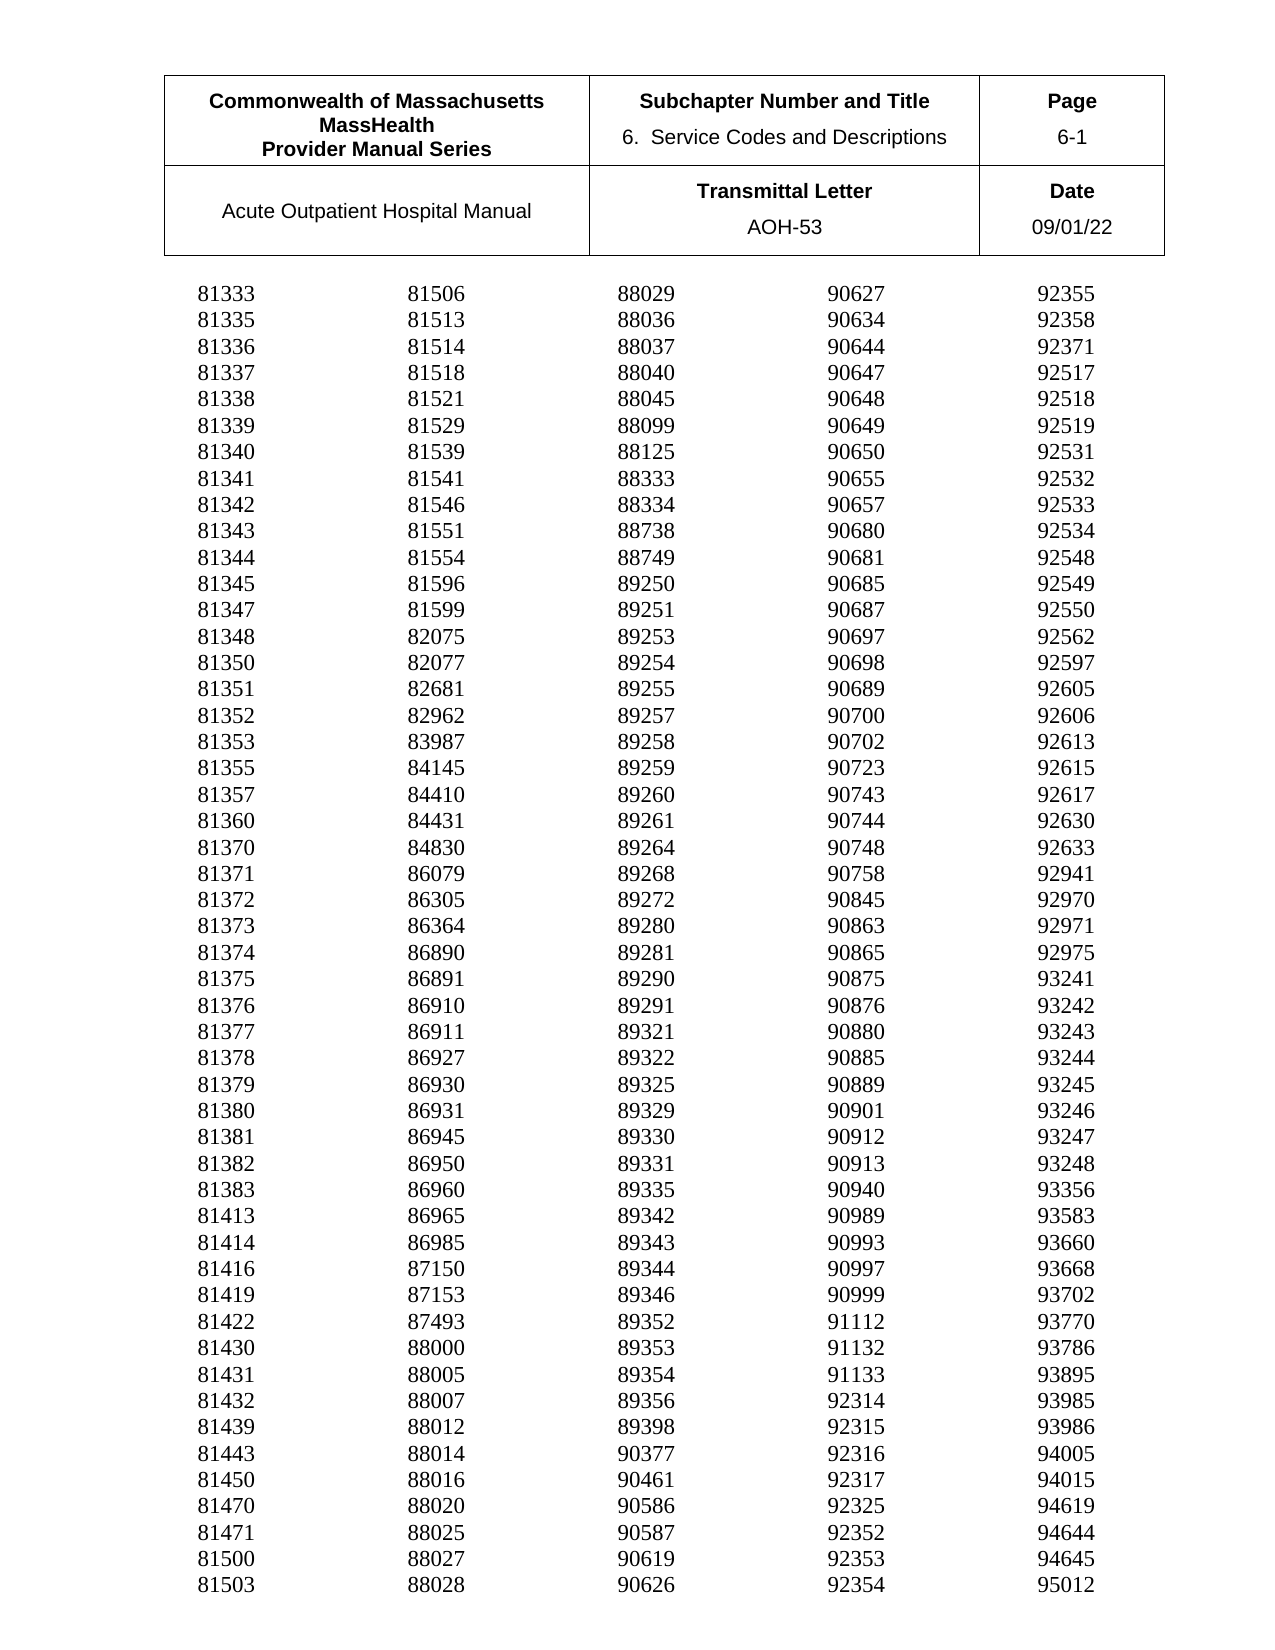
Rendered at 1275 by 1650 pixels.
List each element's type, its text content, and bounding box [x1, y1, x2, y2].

text 82077 [397, 649, 495, 675]
text 88333 [607, 464, 705, 491]
text 81470 [187, 1492, 285, 1519]
text 90723 [817, 754, 915, 781]
text 91133 [817, 1361, 915, 1387]
text 92314 [817, 1387, 915, 1413]
text 81377 [187, 1018, 285, 1044]
text 89280 [607, 913, 705, 939]
text 82962 [397, 702, 495, 728]
text 92606 [1027, 702, 1125, 728]
text 92355 [1027, 280, 1125, 306]
text 86910 [397, 992, 495, 1018]
text 88099 [607, 412, 705, 438]
text 93583 [1027, 1202, 1125, 1229]
text 81471 [187, 1519, 285, 1545]
text 81416 [187, 1255, 285, 1282]
text 81381 [187, 1123, 285, 1150]
text 86945 [397, 1123, 495, 1150]
text 89335 [607, 1176, 705, 1202]
text 89281 [607, 939, 705, 965]
text 88738 [607, 517, 705, 544]
text 88025 [397, 1519, 495, 1545]
text 89268 [607, 860, 705, 886]
text 92597 [1027, 649, 1125, 675]
text 90889 [817, 1071, 915, 1097]
text 88037 [607, 333, 705, 359]
text 82681 [397, 675, 495, 702]
text 89272 [607, 886, 705, 913]
text 93660 [1027, 1229, 1125, 1255]
text 90644 [817, 333, 915, 359]
text 89290 [607, 965, 705, 992]
text 90627 [817, 280, 915, 306]
text 84145 [397, 754, 495, 781]
text 87153 [397, 1282, 495, 1308]
text 81432 [187, 1387, 285, 1413]
text 81546 [397, 491, 495, 517]
text 92371 [1027, 333, 1125, 359]
text 90650 [817, 438, 915, 464]
text 81340 [187, 438, 285, 464]
text 90758 [817, 860, 915, 886]
text 93985 [1027, 1387, 1125, 1413]
text 90461 [607, 1466, 705, 1492]
text 81379 [187, 1071, 285, 1097]
text 81506 [397, 280, 495, 306]
text 90702 [817, 728, 915, 754]
text 90626 [607, 1571, 705, 1598]
text 90657 [817, 491, 915, 517]
text 81413 [187, 1202, 285, 1229]
text 81350 [187, 649, 285, 675]
text 93356 [1027, 1176, 1125, 1202]
text 93786 [1027, 1334, 1125, 1361]
text 90863 [817, 913, 915, 939]
text 89251 [607, 596, 705, 623]
text 88125 [607, 438, 705, 464]
text 81373 [187, 913, 285, 939]
text 83987 [397, 728, 495, 754]
text 93243 [1027, 1018, 1125, 1044]
text 88000 [397, 1334, 495, 1361]
text 82075 [397, 623, 495, 649]
text 89264 [607, 833, 705, 860]
text 89398 [607, 1413, 705, 1440]
text 81378 [187, 1044, 285, 1071]
text 90901 [817, 1097, 915, 1123]
text 88036 [607, 306, 705, 333]
text 88027 [397, 1545, 495, 1571]
text 90697 [817, 623, 915, 649]
text 90700 [817, 702, 915, 728]
text 81376 [187, 992, 285, 1018]
text 81513 [397, 306, 495, 333]
text 90680 [817, 517, 915, 544]
text 86890 [397, 939, 495, 965]
text 90698 [817, 649, 915, 675]
text 88007 [397, 1387, 495, 1413]
text 90876 [817, 992, 915, 1018]
text 92633 [1027, 833, 1125, 860]
text 90912 [817, 1123, 915, 1150]
text 89352 [607, 1308, 705, 1334]
text 93242 [1027, 992, 1125, 1018]
text 88028 [397, 1571, 495, 1598]
text 90989 [817, 1202, 915, 1229]
text 81357 [187, 781, 285, 807]
text 90865 [817, 939, 915, 965]
text 81382 [187, 1150, 285, 1176]
text 88029 [607, 280, 705, 306]
text 89257 [607, 702, 705, 728]
text 81336 [187, 333, 285, 359]
text 86305 [397, 886, 495, 913]
text 81514 [397, 333, 495, 359]
text 81341 [187, 464, 285, 491]
text 92532 [1027, 464, 1125, 491]
text 86950 [397, 1150, 495, 1176]
text 81419 [187, 1282, 285, 1308]
text 89329 [607, 1097, 705, 1123]
text 81353 [187, 728, 285, 754]
text 81335 [187, 306, 285, 333]
text 81360 [187, 807, 285, 833]
text 81541 [397, 464, 495, 491]
text 90845 [817, 886, 915, 913]
text 90743 [817, 781, 915, 807]
text 92970 [1027, 886, 1125, 913]
text 92548 [1027, 544, 1125, 570]
text 81370 [187, 833, 285, 860]
text 84830 [397, 833, 495, 860]
text 87150 [397, 1255, 495, 1282]
text 81430 [187, 1334, 285, 1361]
text 88020 [397, 1492, 495, 1519]
text 93246 [1027, 1097, 1125, 1123]
text 81374 [187, 939, 285, 965]
text 81345 [187, 570, 285, 596]
text 92941 [1027, 860, 1125, 886]
text 81439 [187, 1413, 285, 1440]
text 88040 [607, 359, 705, 386]
text 81375 [187, 965, 285, 992]
text 92519 [1027, 412, 1125, 438]
text 94005 [1027, 1440, 1125, 1466]
text 90649 [817, 412, 915, 438]
text 89253 [607, 623, 705, 649]
text 89331 [607, 1150, 705, 1176]
text 81338 [187, 386, 285, 412]
text 93702 [1027, 1282, 1125, 1308]
text 89325 [607, 1071, 705, 1097]
text 81383 [187, 1176, 285, 1202]
text 90587 [607, 1519, 705, 1545]
text 86364 [397, 913, 495, 939]
text 81339 [187, 412, 285, 438]
text 81337 [187, 359, 285, 386]
text 92615 [1027, 754, 1125, 781]
text 90748 [817, 833, 915, 860]
text 89321 [607, 1018, 705, 1044]
text 90377 [607, 1440, 705, 1466]
text 92605 [1027, 675, 1125, 702]
text 88012 [397, 1413, 495, 1440]
text 81551 [397, 517, 495, 544]
text 89260 [607, 781, 705, 807]
text 93248 [1027, 1150, 1125, 1176]
text 91132 [817, 1334, 915, 1361]
text 81414 [187, 1229, 285, 1255]
text 93895 [1027, 1361, 1125, 1387]
text 87493 [397, 1308, 495, 1334]
text 92617 [1027, 781, 1125, 807]
text 90681 [817, 544, 915, 570]
text 92315 [817, 1413, 915, 1440]
text 81500 [187, 1545, 285, 1571]
text 86891 [397, 965, 495, 992]
text 88749 [607, 544, 705, 570]
text 81333 [187, 280, 285, 306]
text 81521 [397, 386, 495, 412]
text 90940 [817, 1176, 915, 1202]
text 81351 [187, 675, 285, 702]
text 88014 [397, 1440, 495, 1466]
text 89258 [607, 728, 705, 754]
text 90885 [817, 1044, 915, 1071]
text 84410 [397, 781, 495, 807]
text 81443 [187, 1440, 285, 1466]
text 81518 [397, 359, 495, 386]
text 81342 [187, 491, 285, 517]
text 81380 [187, 1097, 285, 1123]
text 81343 [187, 517, 285, 544]
text 92533 [1027, 491, 1125, 517]
text 92534 [1027, 517, 1125, 544]
text 93245 [1027, 1071, 1125, 1097]
text 81503 [187, 1571, 285, 1598]
text 89291 [607, 992, 705, 1018]
text 90648 [817, 386, 915, 412]
text 89354 [607, 1361, 705, 1387]
text 93986 [1027, 1413, 1125, 1440]
text 93247 [1027, 1123, 1125, 1150]
text 88016 [397, 1466, 495, 1492]
text 92549 [1027, 570, 1125, 596]
text 90634 [817, 306, 915, 333]
text 89259 [607, 754, 705, 781]
text 81431 [187, 1361, 285, 1387]
text 90993 [817, 1229, 915, 1255]
text 89322 [607, 1044, 705, 1071]
text 81450 [187, 1466, 285, 1492]
text 93241 [1027, 965, 1125, 992]
text 92562 [1027, 623, 1125, 649]
text 88334 [607, 491, 705, 517]
text 81599 [397, 596, 495, 623]
text 81596 [397, 570, 495, 596]
text 92316 [817, 1440, 915, 1466]
text 90999 [817, 1282, 915, 1308]
text 89343 [607, 1229, 705, 1255]
text 92317 [817, 1466, 915, 1492]
text 92353 [817, 1545, 915, 1571]
text 90655 [817, 464, 915, 491]
text 89346 [607, 1282, 705, 1308]
text 81352 [187, 702, 285, 728]
text 90875 [817, 965, 915, 992]
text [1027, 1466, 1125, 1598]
text 81554 [397, 544, 495, 570]
text 92325 [817, 1492, 915, 1519]
text 90586 [607, 1492, 705, 1519]
text 89330 [607, 1123, 705, 1150]
text 90913 [817, 1150, 915, 1176]
text 90685 [817, 570, 915, 596]
text 88045 [607, 386, 705, 412]
text 81344 [187, 544, 285, 570]
text 92550 [1027, 596, 1125, 623]
text 90687 [817, 596, 915, 623]
text 92358 [1027, 306, 1125, 333]
text 86930 [397, 1071, 495, 1097]
text 86960 [397, 1176, 495, 1202]
text 91112 [817, 1308, 915, 1334]
text 84431 [397, 807, 495, 833]
text 92518 [1027, 386, 1125, 412]
text 90689 [817, 675, 915, 702]
text 86911 [397, 1018, 495, 1044]
text 89356 [607, 1387, 705, 1413]
text 81422 [187, 1308, 285, 1334]
text 90647 [817, 359, 915, 386]
text 81347 [187, 596, 285, 623]
text 89342 [607, 1202, 705, 1229]
text 92517 [1027, 359, 1125, 386]
text 81348 [187, 623, 285, 649]
text 92354 [817, 1571, 915, 1598]
text 81539 [397, 438, 495, 464]
text 81371 [187, 860, 285, 886]
text 92352 [817, 1519, 915, 1545]
text 93770 [1027, 1308, 1125, 1334]
text 86931 [397, 1097, 495, 1123]
text 92971 [1027, 913, 1125, 939]
text 89344 [607, 1255, 705, 1282]
text 90619 [607, 1545, 705, 1571]
text 90744 [817, 807, 915, 833]
text 93244 [1027, 1044, 1125, 1071]
text 86985 [397, 1229, 495, 1255]
text 86927 [397, 1044, 495, 1071]
text 90997 [817, 1255, 915, 1282]
text 86079 [397, 860, 495, 886]
text 89254 [607, 649, 705, 675]
text 92630 [1027, 807, 1125, 833]
text 89255 [607, 675, 705, 702]
text 92975 [1027, 939, 1125, 965]
text 81372 [187, 886, 285, 913]
text 89353 [607, 1334, 705, 1361]
text 92613 [1027, 728, 1125, 754]
text 86965 [397, 1202, 495, 1229]
text 81529 [397, 412, 495, 438]
text 89261 [607, 807, 705, 833]
text 88005 [397, 1361, 495, 1387]
text 92531 [1027, 438, 1125, 464]
text 93668 [1027, 1255, 1125, 1282]
text 90880 [817, 1018, 915, 1044]
text 89250 [607, 570, 705, 596]
text 81355 [187, 754, 285, 781]
